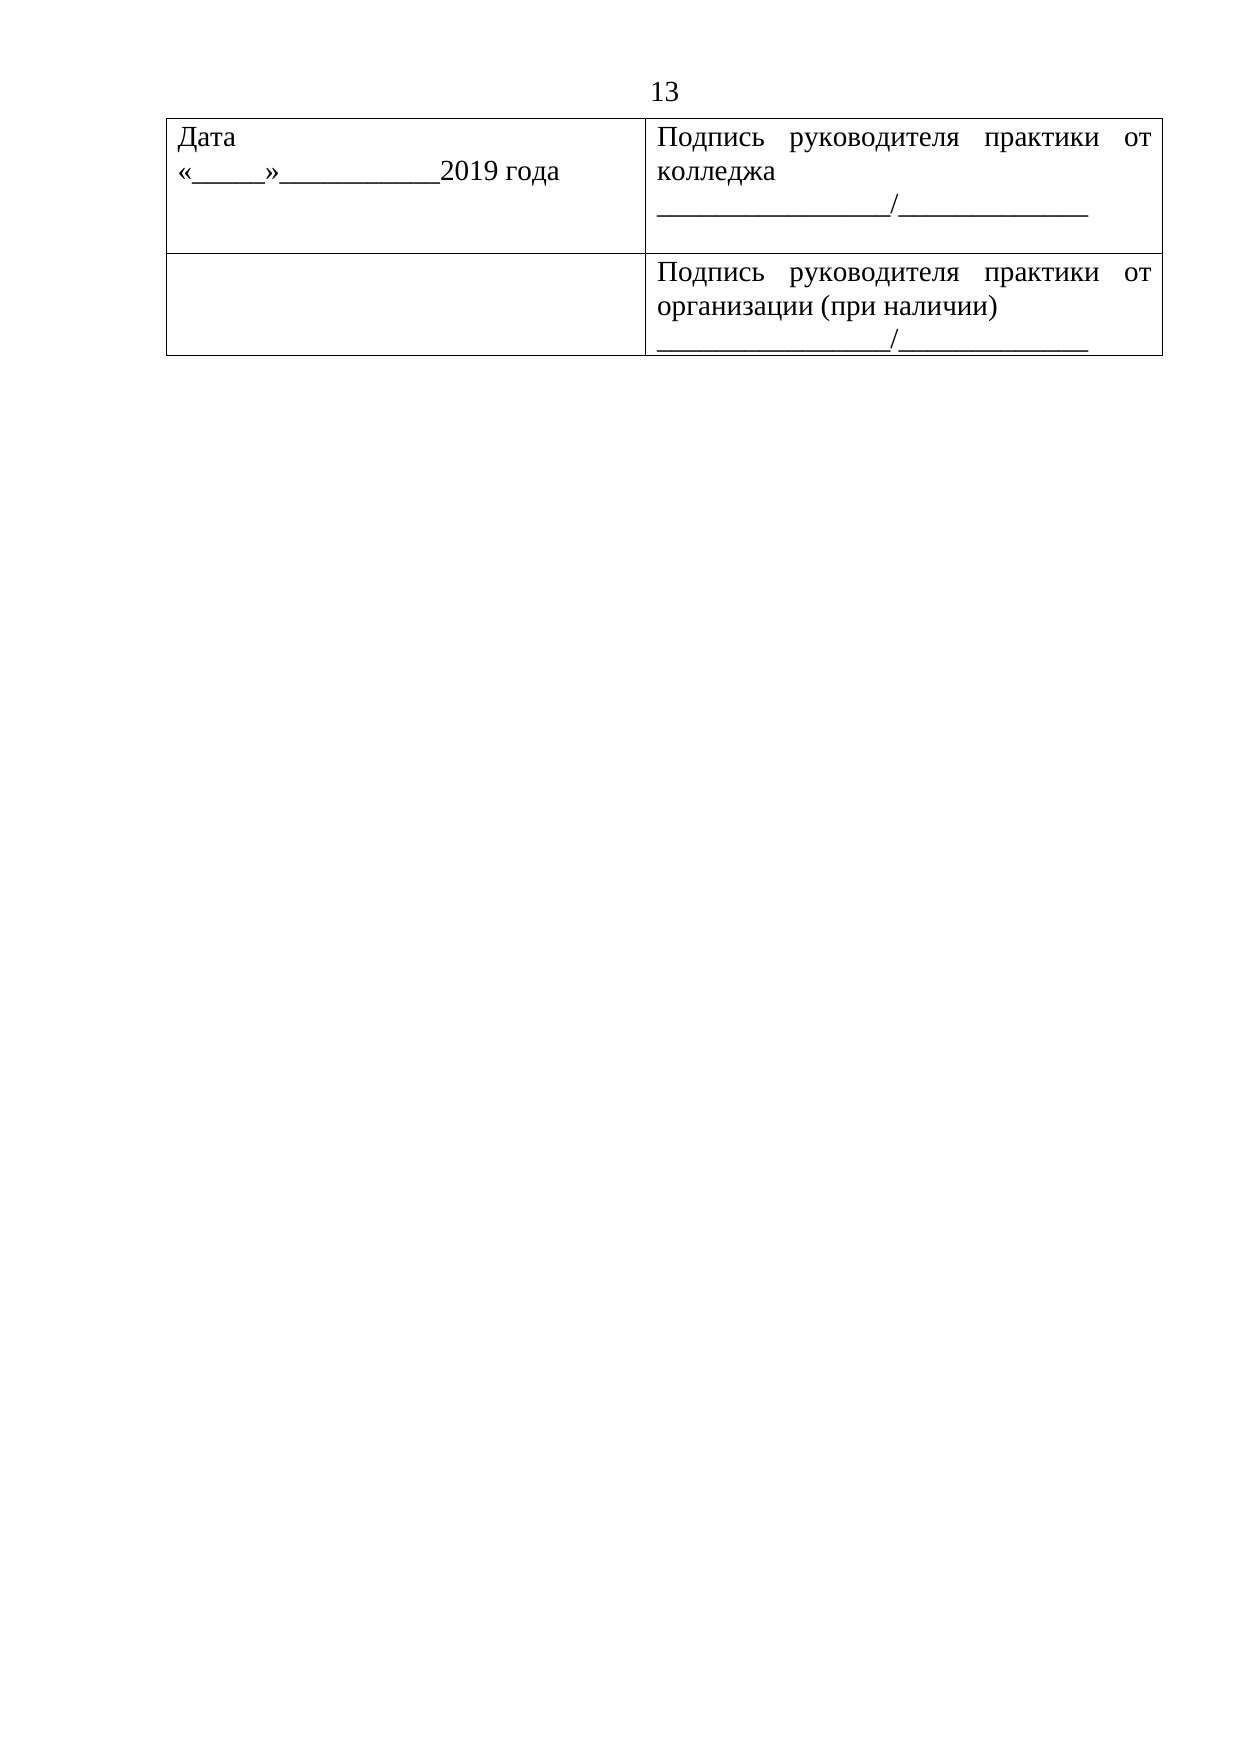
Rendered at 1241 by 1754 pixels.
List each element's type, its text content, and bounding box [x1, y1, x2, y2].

table_cell [167, 254, 645, 355]
table_header Дата «_____»___________2019 года [167, 119, 645, 253]
table_header Подпись руководителя практики от колледжа ________________/_____________ [646, 119, 1162, 253]
table_cell Подпись руководителя практики от организации (при наличии) ________________/_____________ [646, 254, 1162, 355]
